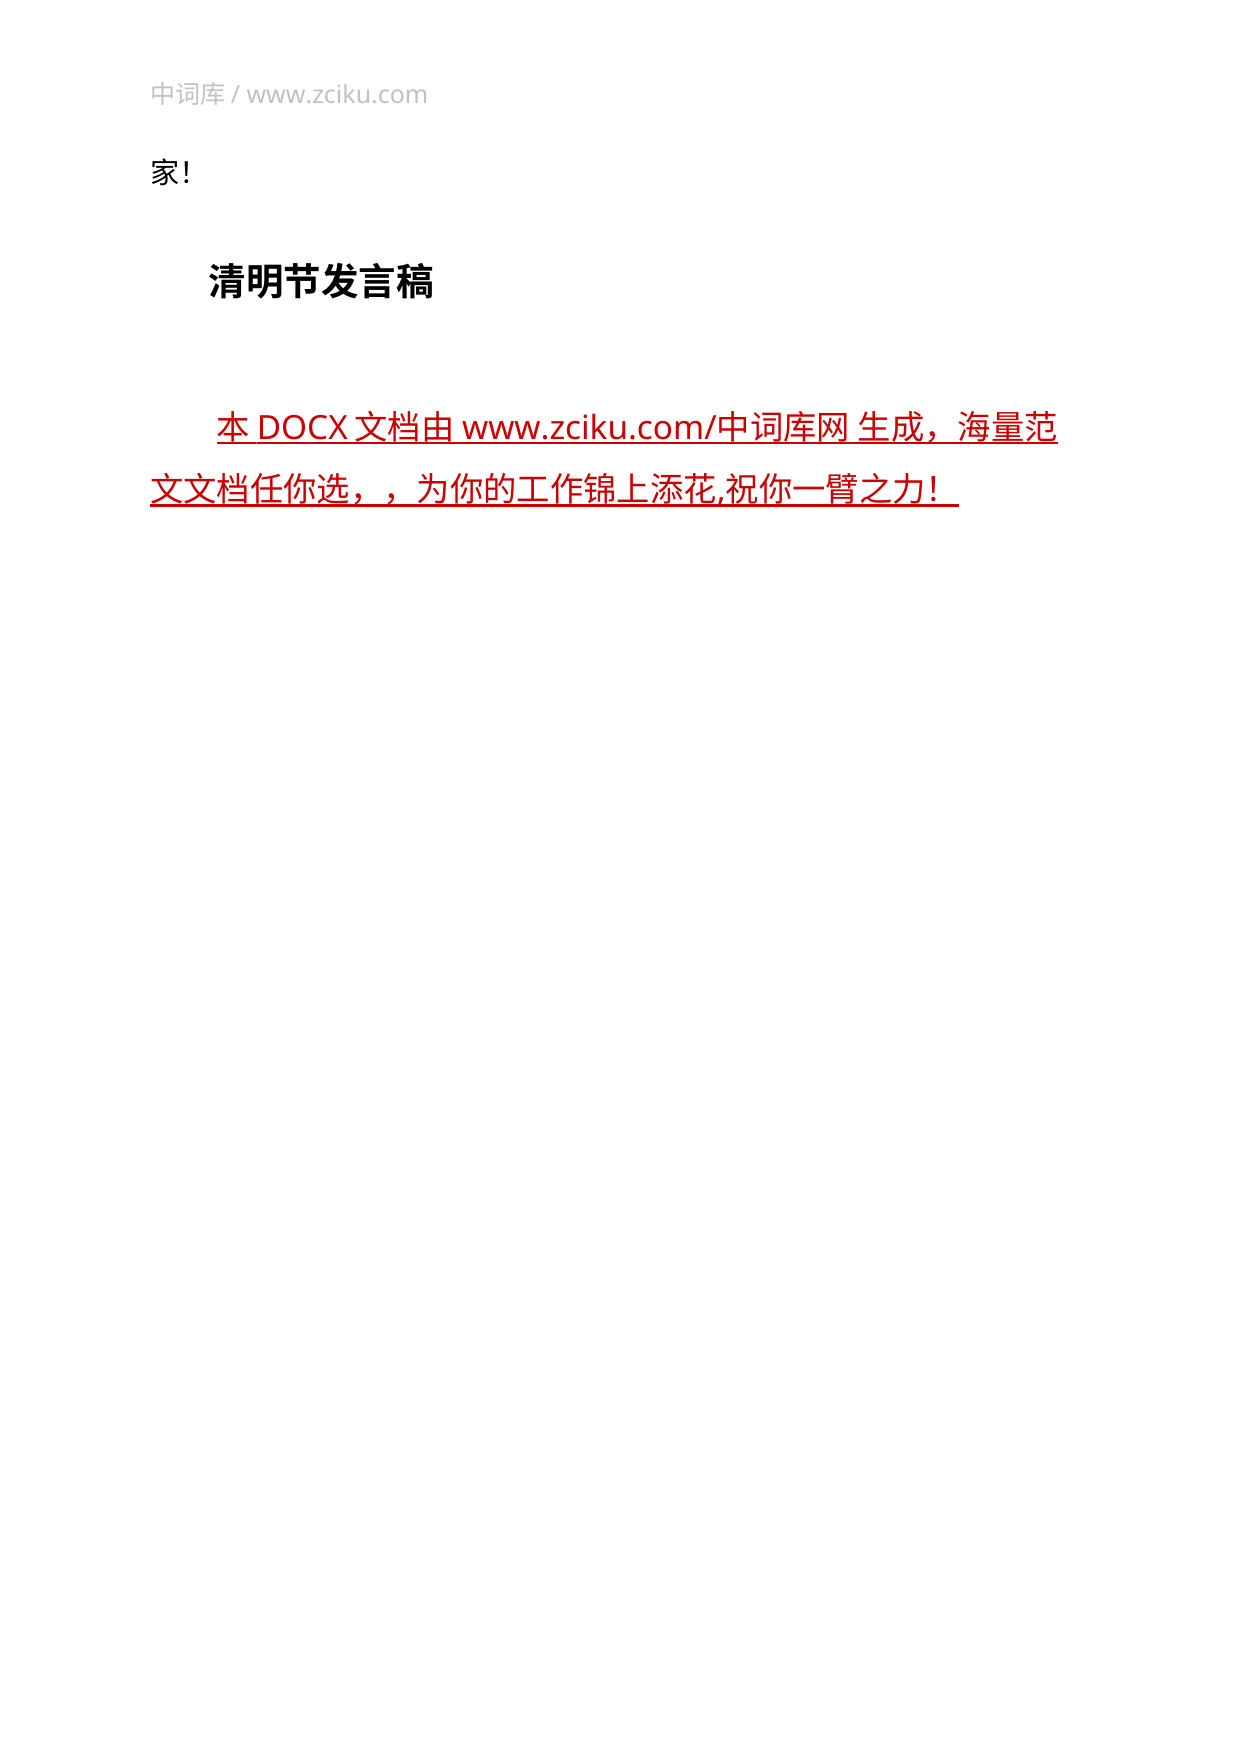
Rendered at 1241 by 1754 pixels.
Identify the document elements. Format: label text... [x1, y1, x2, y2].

text 清明节发言稿 [150, 252, 1090, 306]
text 本DOCX文档由 www.zciku.com/中词库网 生成，海量范文文档任你选，，为你的工作锦上添花,祝你一臂之力！ [150, 400, 1090, 512]
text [150, 150, 1090, 192]
